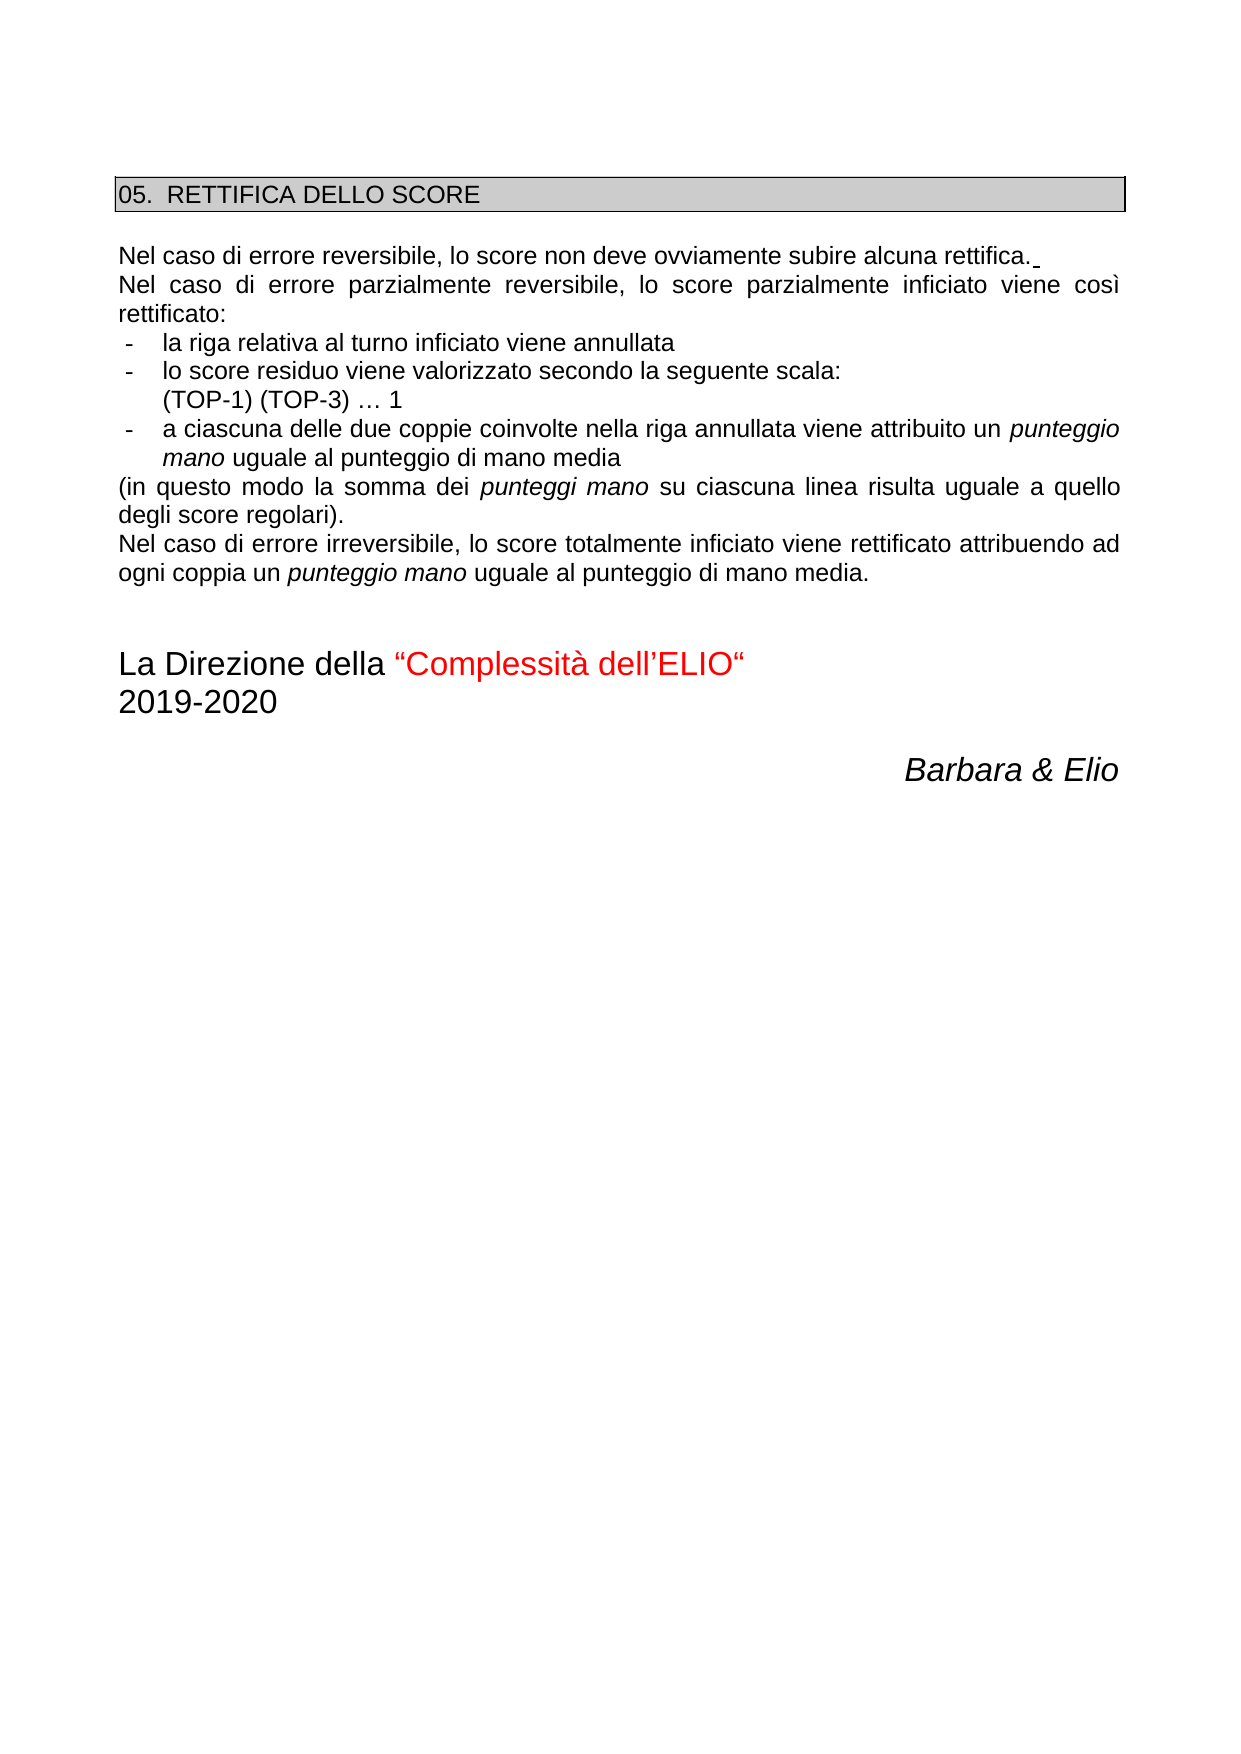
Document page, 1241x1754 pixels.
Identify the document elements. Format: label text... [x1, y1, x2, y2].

text La Direzione della “Complessità dell’ELIO“ [118, 644, 1122, 682]
text 05. RETTIFICA DELLO SCORE [116, 178, 1124, 211]
text (TOP-1) (TOP-3) … 1 [162, 385, 1122, 414]
text (in questo modo la somma dei punteggi mano su ciascuna linea risulta uguale a quello degli score regolari). [118, 472, 1122, 529]
list a ciascuna delle due coppie coinvolte nella riga annullata viene attribuito un punteggio mano uguale al punteggio di mano media [125, 414, 1122, 472]
text 2019-2020 [118, 682, 1122, 721]
list la riga relativa al turno inficiato viene annullata [125, 327, 1122, 356]
text Nel caso di errore parzialmente reversibile, lo score parzialmente inficiato viene così rettificato: [118, 270, 1122, 327]
list lo score residuo viene valorizzato secondo la seguente scala: [125, 356, 1122, 385]
text Nel caso di errore reversibile, lo score non deve ovviamente subire alcuna rettifica. [118, 241, 1122, 270]
text Nel caso di errore irreversibile, lo score totalmente inficiato viene rettificato attribuendo ad ogni coppia un punteggio mano uguale al punteggio di mano media. [118, 529, 1122, 587]
text Barbara & Elio [118, 750, 1122, 788]
